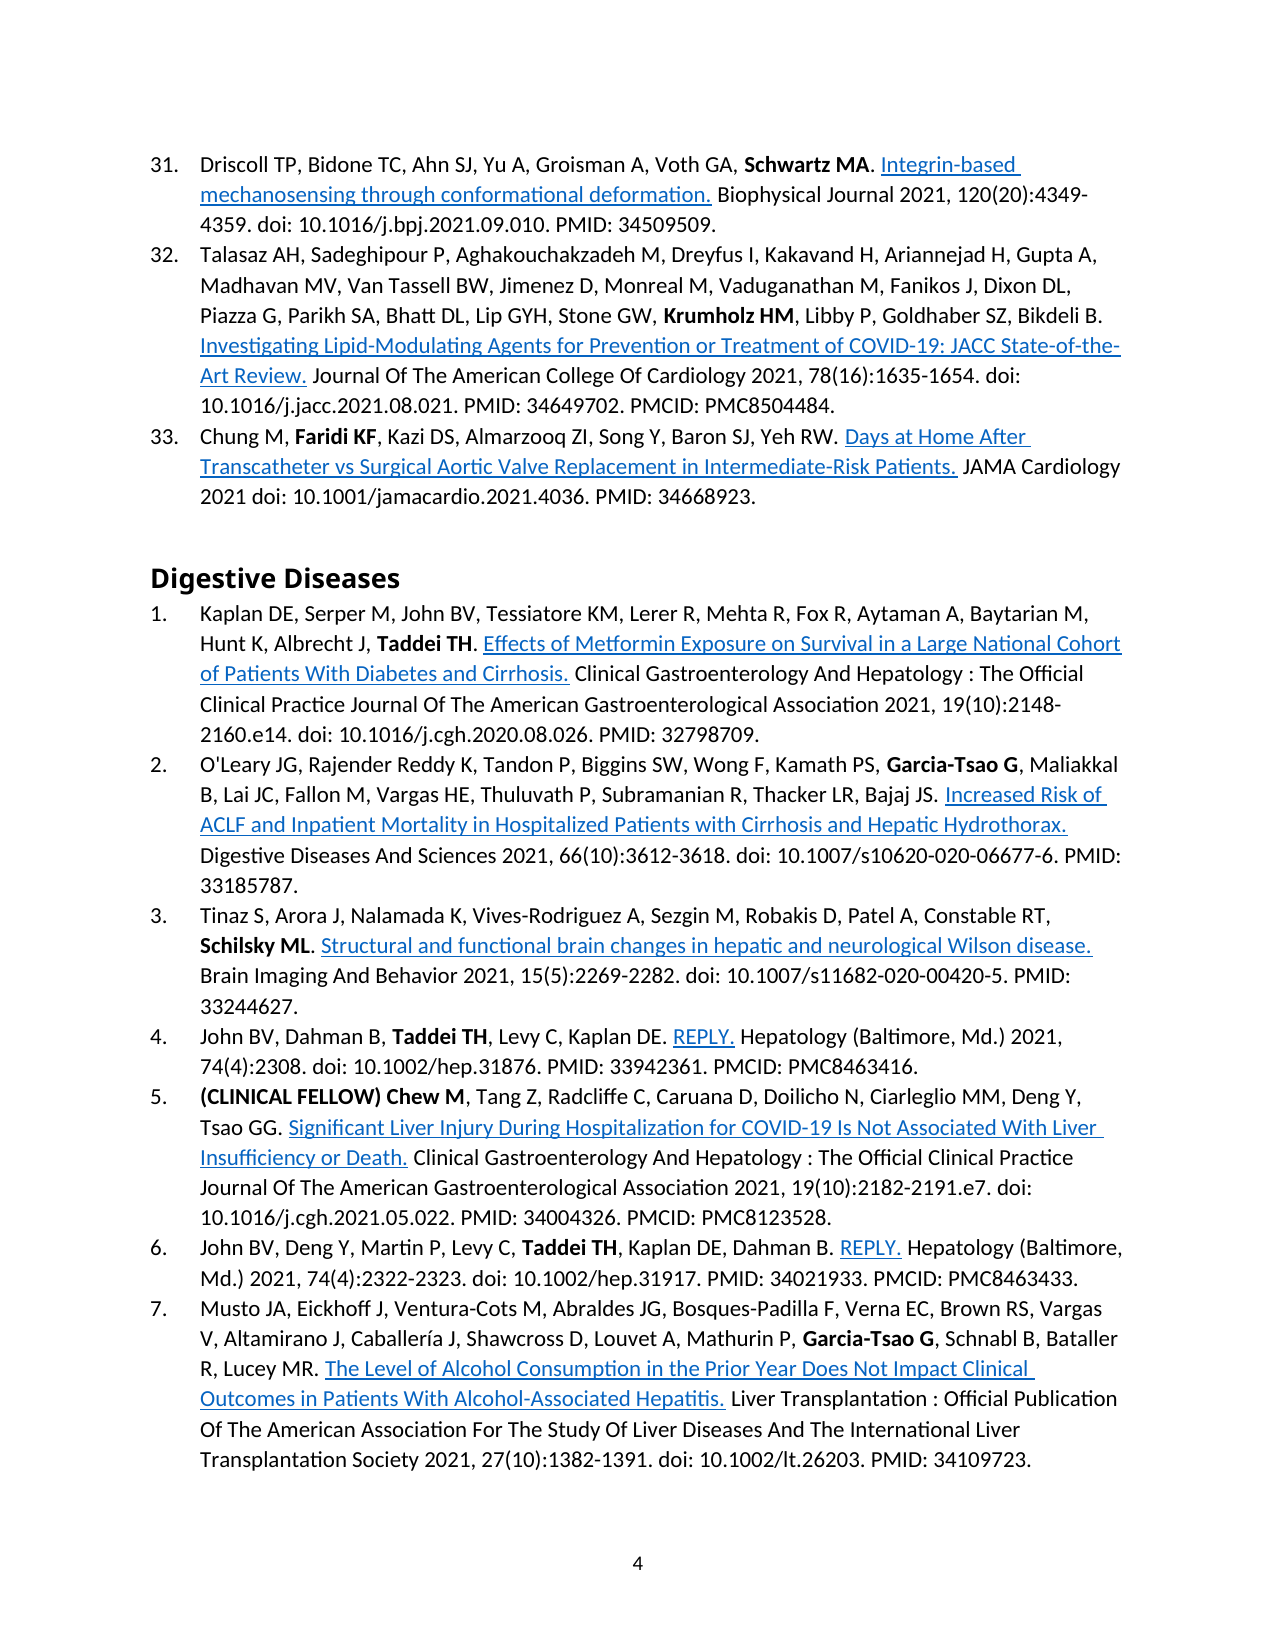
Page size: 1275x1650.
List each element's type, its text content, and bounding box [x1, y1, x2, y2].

list Tinaz S, Arora J, Nalamada K, Vives-Rodriguez A, Sezgin M, Robakis D, Patel A, Constable RT, Schilsky ML. Structural and functional brain changes in hepatic and neurological Wilson disease. Brain Imaging And Behavior 2021, 15(5):2269-2282. doi: 10.1007/s11682-020-00420-5. PMID: 33244627. [150, 901, 1125, 1020]
list Talasaz AH, Sadeghipour P, Aghakouchakzadeh M, Dreyfus I, Kakavand H, Ariannejad H, Gupta A, Madhavan MV, Van Tassell BW, Jimenez D, Monreal M, Vaduganathan M, Fanikos J, Dixon DL, Piazza G, Parikh SA, Bhatt DL, Lip GYH, Stone GW, Krumholz HM, Libby P, Goldhaber SZ, Bikdeli B. Investigating Lipid-Modulating Agents for Prevention or Treatment of COVID-19: JACC State-of-the-Art Review. Journal Of The American College Of Cardiology 2021, 78(16):1635-1654. doi: 10.1016/j.jacc.2021.08.021. PMID: 34649702. PMCID: PMC8504484. [150, 241, 1125, 420]
list (CLINICAL FELLOW) Chew M, Tang Z, Radcliffe C, Caruana D, Doilicho N, Ciarleglio MM, Deng Y, Tsao GG. Significant Liver Injury During Hospitalization for COVID-19 Is Not Associated With Liver Insufficiency or Death. Clinical Gastroenterology And Hepatology : The Official Clinical Practice Journal Of The American Gastroenterological Association 2021, 19(10):2182-2191.e7. doi: 10.1016/j.cgh.2021.05.022. PMID: 34004326. PMCID: PMC8123528. [150, 1082, 1125, 1231]
list Kaplan DE, Serper M, John BV, Tessiatore KM, Lerer R, Mehta R, Fox R, Aytaman A, Baytarian M, Hunt K, Albrecht J, Taddei TH. Effects of Metformin Exposure on Survival in a Large National Cohort of Patients With Diabetes and Cirrhosis. Clinical Gastroenterology And Hepatology : The Official Clinical Practice Journal Of The American Gastroenterological Association 2021, 19(10):2148-2160.e14. doi: 10.1016/j.cgh.2020.08.026. PMID: 32798709. [150, 599, 1125, 748]
list O'Leary JG, Rajender Reddy K, Tandon P, Biggins SW, Wong F, Kamath PS, Garcia-Tsao G, Maliakkal B, Lai JC, Fallon M, Vargas HE, Thuluvath P, Subramanian R, Thacker LR, Bajaj JS. Increased Risk of ACLF and Inpatient Mortality in Hospitalized Patients with Cirrhosis and Hepatic Hydrothorax. Digestive Diseases And Sciences 2021, 66(10):3612-3618. doi: 10.1007/s10620-020-06677-6. PMID: 33185787. [150, 750, 1125, 899]
subtitle Digestive Diseases [150, 559, 1125, 596]
list Driscoll TP, Bidone TC, Ahn SJ, Yu A, Groisman A, Voth GA, Schwartz MA. Integrin-based mechanosensing through conformational deformation. Biophysical Journal 2021, 120(20):4349-4359. doi: 10.1016/j.bpj.2021.09.010. PMID: 34509509. [150, 150, 1125, 238]
list Chung M, Faridi KF, Kazi DS, Almarzooq ZI, Song Y, Baron SJ, Yeh RW. Days at Home After Transcatheter vs Surgical Aortic Valve Replacement in Intermediate-Risk Patients. JAMA Cardiology 2021 doi: 10.1001/jamacardio.2021.4036. PMID: 34668923. [150, 422, 1125, 541]
list John BV, Deng Y, Martin P, Levy C, Taddei TH, Kaplan DE, Dahman B. REPLY. Hepatology (Baltimore, Md.) 2021, 74(4):2322-2323. doi: 10.1002/hep.31917. PMID: 34021933. PMCID: PMC8463433. [150, 1233, 1125, 1292]
list Musto JA, Eickhoff J, Ventura-Cots M, Abraldes JG, Bosques-Padilla F, Verna EC, Brown RS, Vargas V, Altamirano J, Caballería J, Shawcross D, Louvet A, Mathurin P, Garcia-Tsao G, Schnabl B, Bataller R, Lucey MR. The Level of Alcohol Consumption in the Prior Year Does Not Impact Clinical Outcomes in Patients With Alcohol-Associated Hepatitis. Liver Transplantation : Official Publication Of The American Association For The Study Of Liver Diseases And The International Liver Transplantation Society 2021, 27(10):1382-1391. doi: 10.1002/lt.26203. PMID: 34109723. [150, 1294, 1125, 1473]
list John BV, Dahman B, Taddei TH, Levy C, Kaplan DE. REPLY. Hepatology (Baltimore, Md.) 2021, 74(4):2308. doi: 10.1002/hep.31876. PMID: 33942361. PMCID: PMC8463416. [150, 1022, 1125, 1080]
